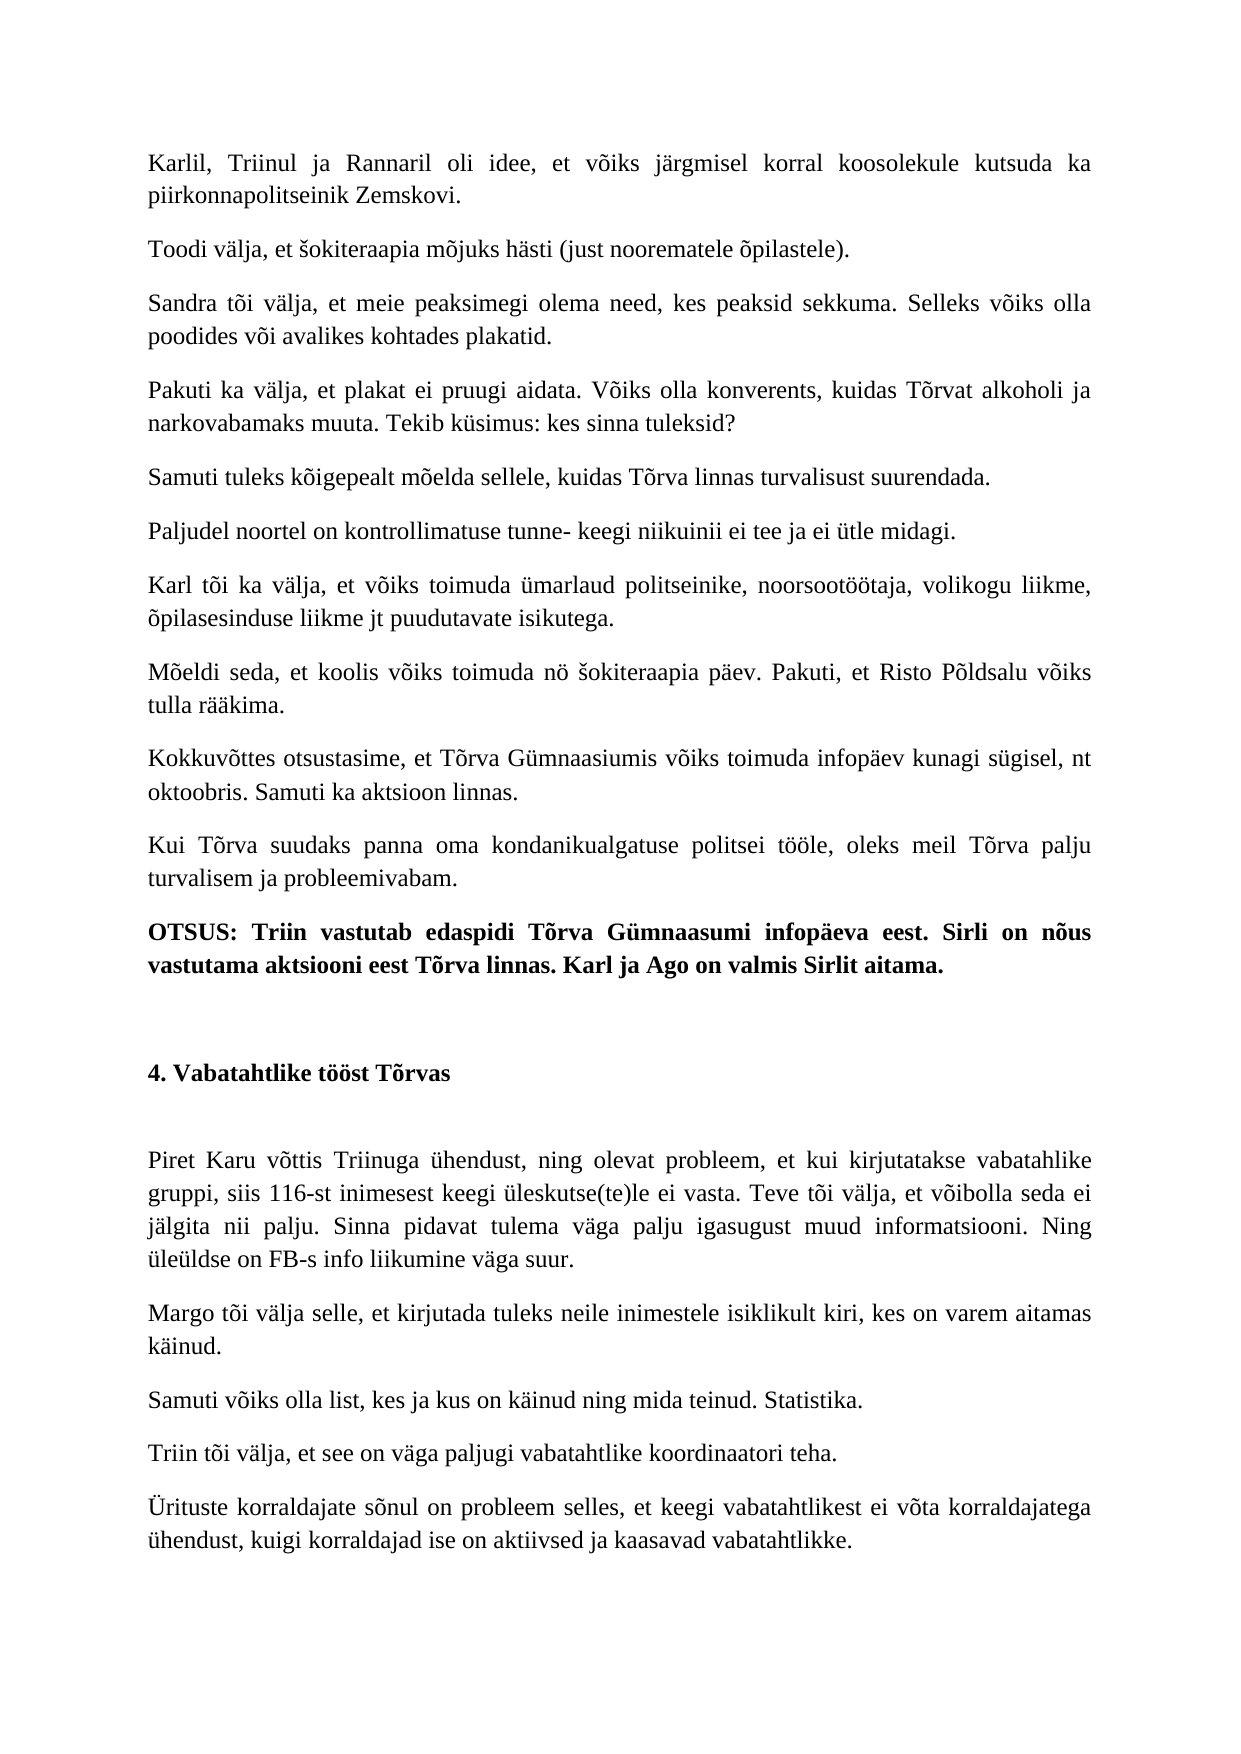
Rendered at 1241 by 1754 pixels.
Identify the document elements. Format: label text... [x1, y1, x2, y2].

text Karlil, Triinul ja Rannaril oli idee, et võiks järgmisel korral koosolekule kutsuda ka piirkonnapolitseinik Zemskovi. [148, 148, 1093, 209]
text Ürituste korraldajate sõnul on probleem selles, et keegi vabatahtlikest ei võta korraldajatega ühendust, kuigi korraldajad ise on aktiivsed ja kaasavad vabatahtlikke. [148, 1492, 1093, 1554]
text Kokkuvõttes otsustasime, et Tõrva Gümnaasiumis võiks toimuda infopäev kunagi sügisel, nt oktoobris. Samuti ka aktsioon linnas. [148, 743, 1093, 805]
text Samuti võiks olla list, kes ja kus on käinud ning mida teinud. Statistika. [148, 1385, 1093, 1413]
text Mõeldi seda, et koolis võiks toimuda nö šokiteraapia päev. Pakuti, et Risto Põldsalu võiks tulla rääkima. [148, 657, 1093, 718]
text Pakuti ka välja, et plakat ei pruugi aidata. Võiks olla konverents, kuidas Tõrvat alkoholi ja narkovabamaks muuta. Tekib küsimus: kes sinna tuleksid? [148, 375, 1093, 437]
text Kui Tõrva suudaks panna oma kondanikualgatuse politsei tööle, oleks meil Tõrva palju turvalisem ja probleemivabam. [148, 830, 1093, 892]
text Triin tõi välja, et see on väga paljugi vabatahtlike koordinaatori teha. [148, 1438, 1093, 1467]
text Paljudel noortel on kontrollimatuse tunne- keegi niikuinii ei tee ja ei ütle midagi. [148, 516, 1093, 545]
text OTSUS: Triin vastutab edaspidi Tõrva Gümnaasumi infopäeva eest. Sirli on nõus vastutama aktsiooni eest Tõrva linnas. Karl ja Ago on valmis Sirlit aitama. [148, 917, 1093, 979]
text Margo tõi välja selle, et kirjutada tuleks neile inimestele isiklikult kiri, kes on varem aitamas käinud. [148, 1298, 1093, 1359]
text Sandra tõi välja, et meie peaksimegi olema need, kes peaksid sekkuma. Selleks võiks olla poodides või avalikes kohtades plakatid. [148, 288, 1093, 350]
text Karl tõi ka välja, et võiks toimuda ümarlaud politseinike, noorsootöötaja, volikogu liikme, õpilasesinduse liikme jt puudutavate isikutega. [148, 570, 1093, 632]
text Piret Karu võttis Triinuga ühendust, ning olevat probleem, et kui kirjutatakse vabatahlike gruppi, siis 116-st inimesest keegi üleskutse(te)le ei vasta. Teve tõi välja, et võibolla seda ei jälgita nii palju. Sinna pidavat tulema väga palju igasugust muud informatsiooni. Ning üleüldse on FB-s info liikumine väga suur. [148, 1145, 1093, 1273]
text Samuti tuleks kõigepealt mõelda sellele, kuidas Tõrva linnas turvalisust suurendada. [148, 462, 1093, 491]
text 4. Vabatahtlike tööst Tõrvas [148, 1058, 1093, 1087]
text Toodi välja, et šokiteraapia mõjuks hästi (just noorematele õpilastele). [148, 234, 1093, 263]
